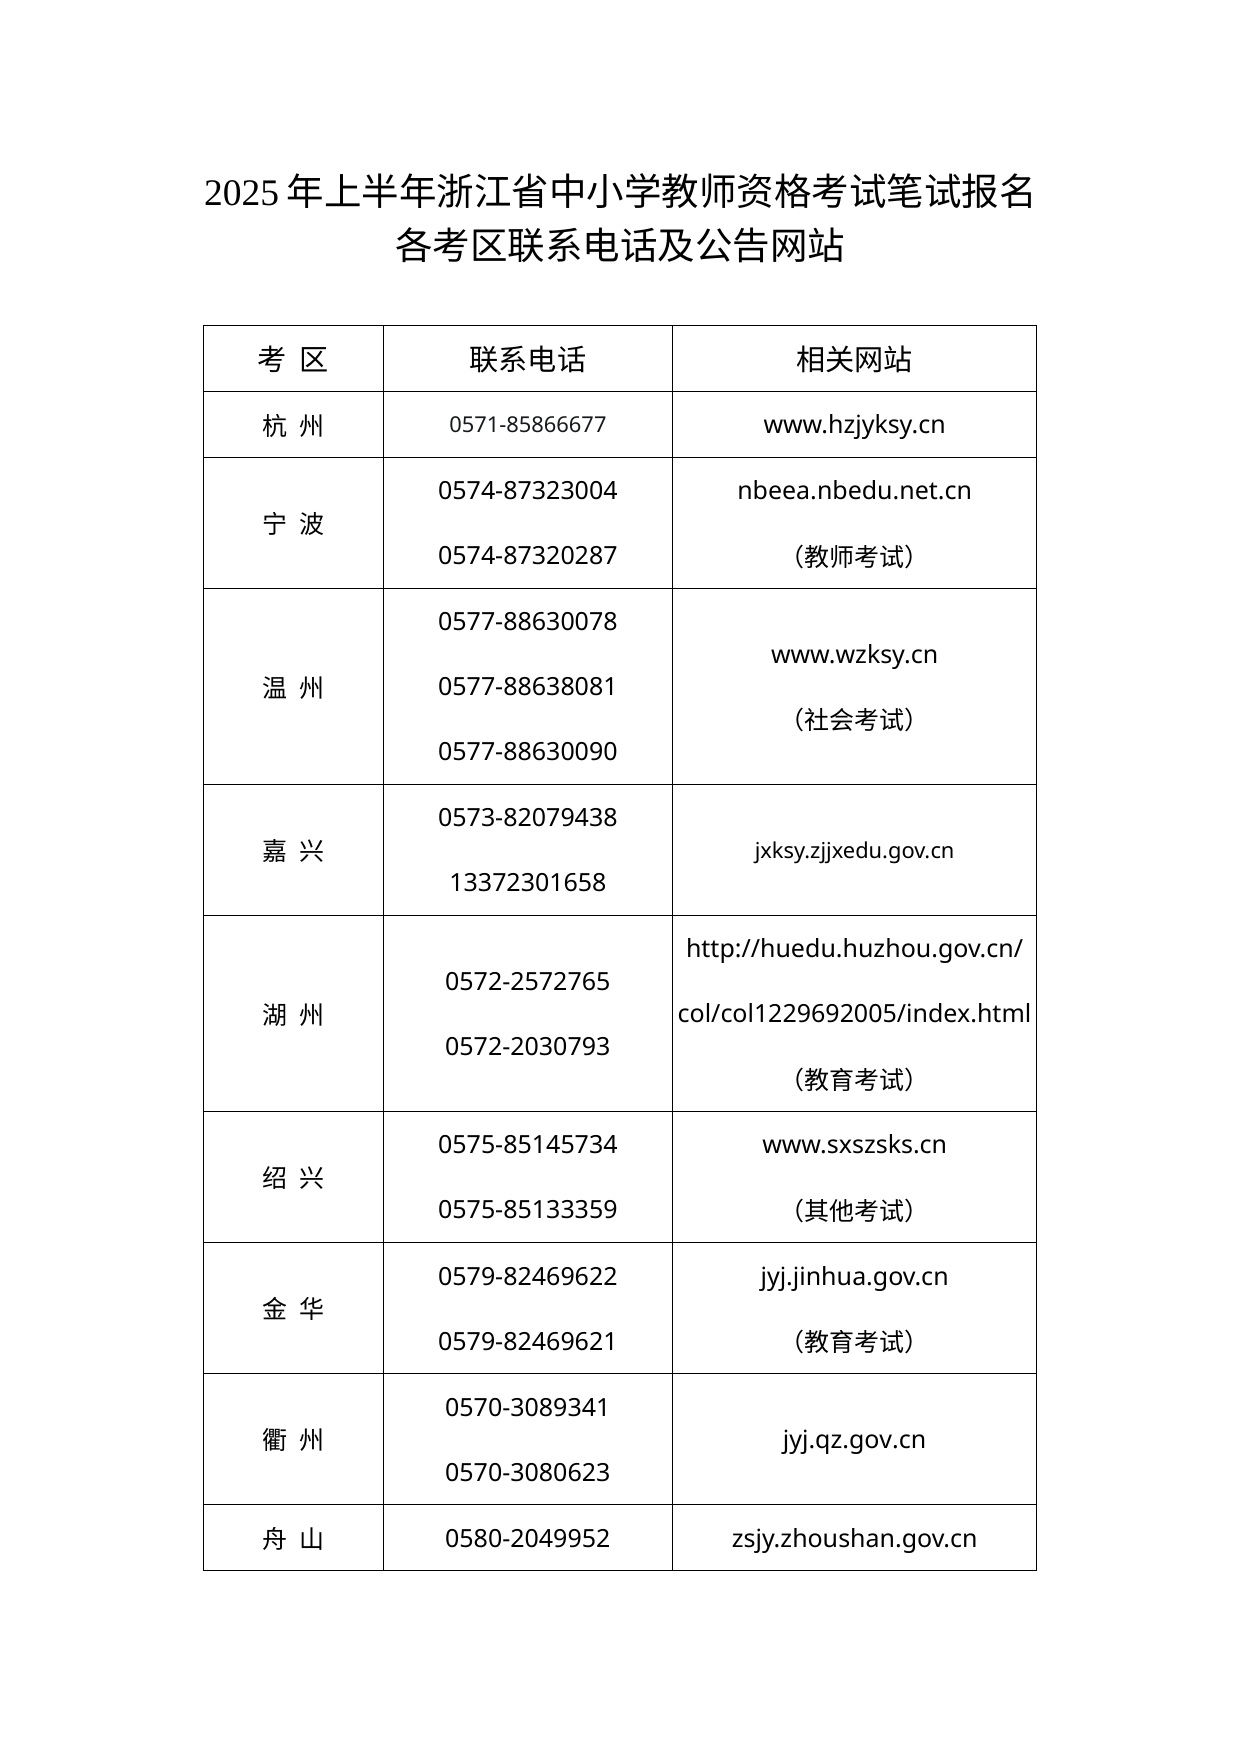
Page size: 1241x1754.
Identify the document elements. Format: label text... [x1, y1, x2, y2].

table_cell jxksy.zjjxedu.gov.cn [673, 785, 1036, 915]
table_cell 0571-85866677 [384, 392, 672, 457]
table_cell 嘉 兴 [204, 785, 383, 915]
table_cell 杭 州 [204, 392, 383, 457]
table_cell 0579-82469622 0579-82469621 [384, 1243, 672, 1373]
table_cell 舟 山 [204, 1505, 383, 1570]
table_cell www.sxszsks.cn （其他考试） [673, 1112, 1036, 1242]
table_cell 宁 波 [204, 458, 383, 588]
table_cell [673, 1505, 1036, 1570]
table_cell http://huedu.huzhou.gov.cn/col/col1229692005/index.html （教育考试） [673, 916, 1036, 1111]
table_cell www.wzksy.cn （社会考试） [673, 589, 1036, 784]
table_cell 0573-82079438 13372301658 [384, 785, 672, 915]
table_cell 衢 州 [204, 1374, 383, 1504]
table_cell 金 华 [204, 1243, 383, 1373]
table_cell 0574-87323004 0574-87320287 [384, 458, 672, 588]
table_cell jyj.qz.gov.cn [673, 1374, 1036, 1504]
table_cell 0577-88630078 0577-88638081 0577-88630090 [384, 589, 672, 784]
table_cell 0570-3089341 0570-3080623 [384, 1374, 672, 1504]
table_cell 湖 州 [204, 916, 383, 1111]
table_cell 0572-2572765 0572-2030793 [384, 916, 672, 1111]
text 各考区联系电话及公告网站 [187, 216, 1053, 270]
text 2025年上半年浙江省中小学教师资格考试笔试报名 [187, 162, 1053, 216]
table_cell www.hzjyksy.cn [673, 392, 1036, 457]
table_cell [384, 1505, 672, 1570]
table_cell jyj.jinhua.gov.cn （教育考试） [673, 1243, 1036, 1373]
table_cell nbeea.nbedu.net.cn （教师考试） [673, 458, 1036, 588]
table_cell 绍 兴 [204, 1112, 383, 1242]
table_header 联系电话 [384, 326, 672, 391]
table_header 考 区 [204, 326, 383, 391]
table_cell 0575-85145734 0575-85133359 [384, 1112, 672, 1242]
table_header 相关网站 [673, 326, 1036, 391]
table_cell 温 州 [204, 589, 383, 784]
